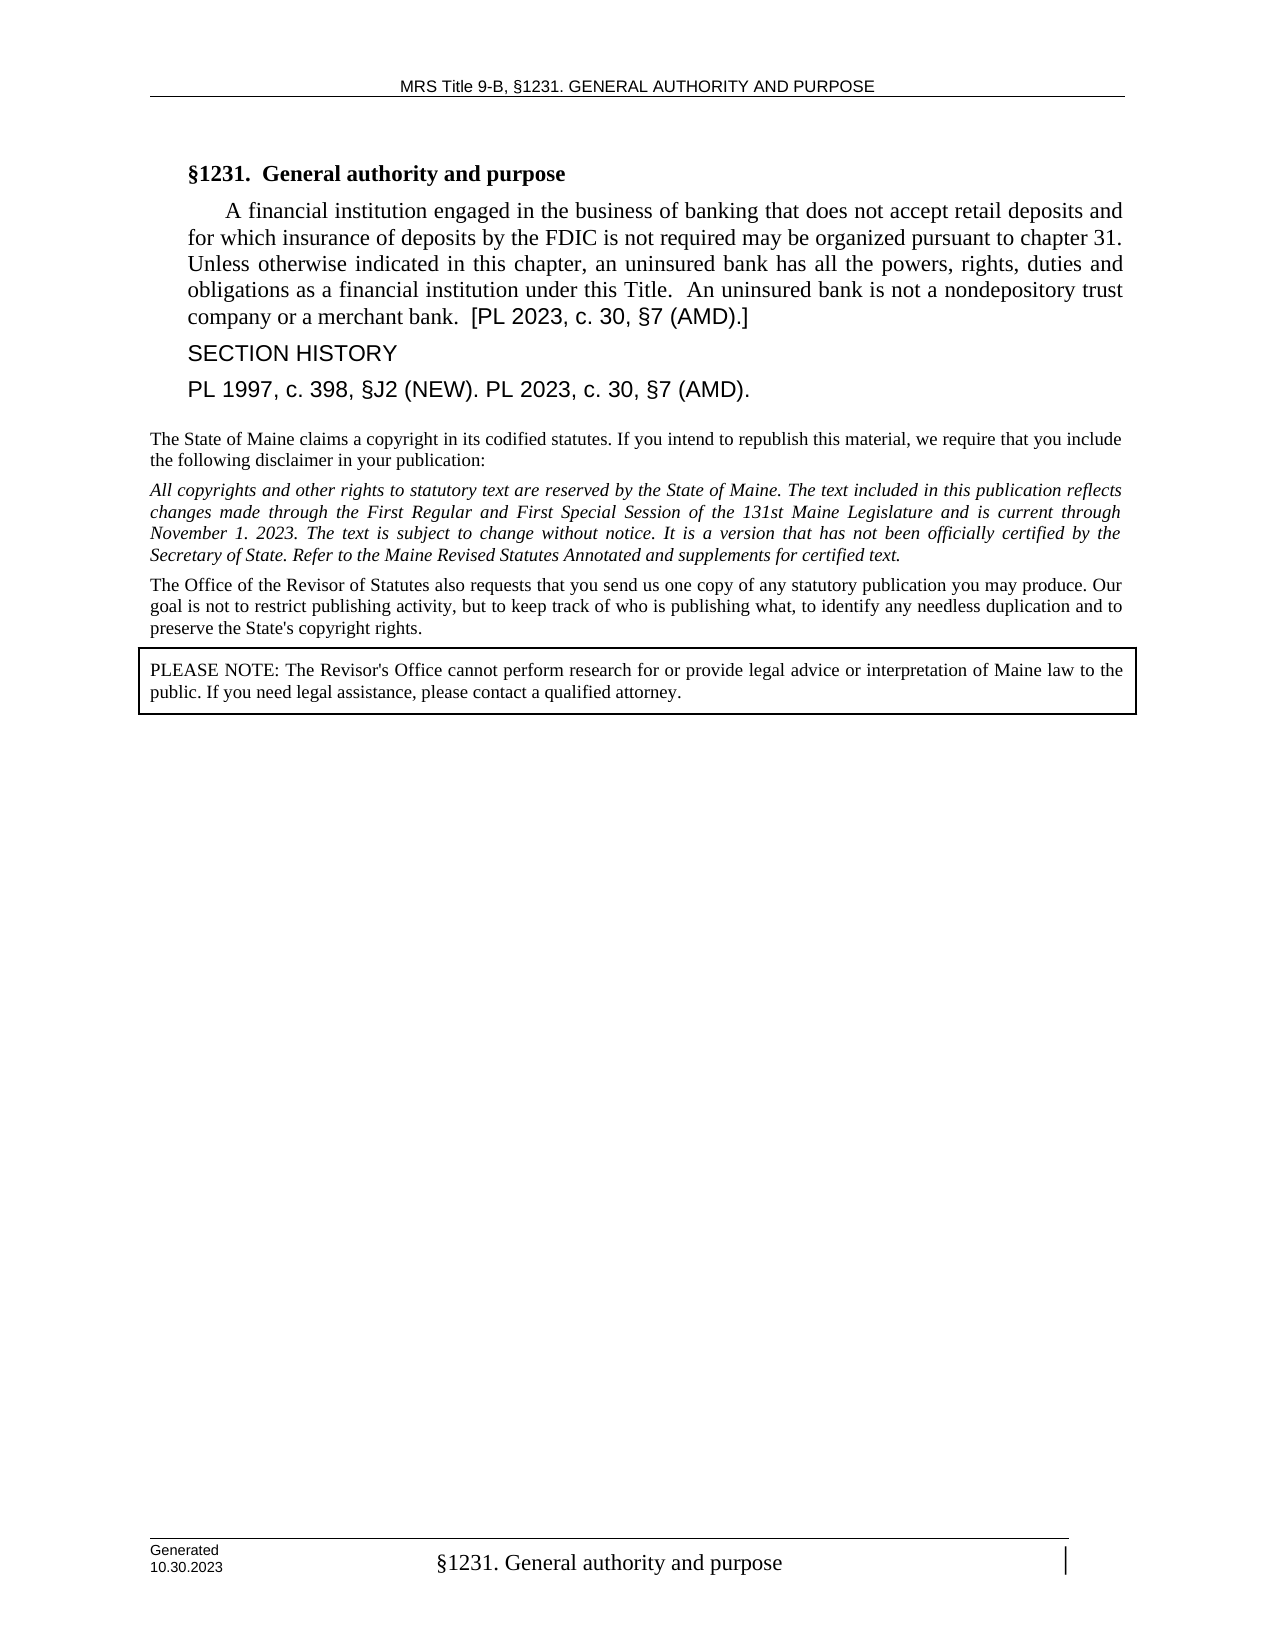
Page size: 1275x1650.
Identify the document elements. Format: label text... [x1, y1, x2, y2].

text PL 1997, c. 398, §J2 (NEW). PL 2023, c. 30, §7 (AMD). [187, 376, 1125, 403]
text The Office of the Revisor of Statutes also requests that you send us one copy of any statutory publication you may produce. Our goal is not to restrict publishing activity, but to keep track of who is publishing what, to identify any needless duplication and to preserve the State's copyright rights. [150, 574, 1125, 638]
text The State of Maine claims a copyright in its codified statutes. If you intend to republish this material, we require that you include the following disclaimer in your publication: [150, 428, 1125, 471]
text SECTION HISTORY [187, 339, 1125, 366]
text §1231. General authority and purpose [187, 160, 1125, 187]
text All copyrights and other rights to statutory text are reserved by the State of Maine. The text included in this publication reflects changes made through the First Regular and First Special Session of the 131st Maine Legislature and is current through November 1. 2023 . The text is subject to change without notice. It is a version that has not been officially certified by the Secretary of State. Refer to the Maine Revised Statutes Annotated and supplements for certified text. [150, 479, 1125, 565]
text A financial institution engaged in the business of banking that does not accept retail deposits and for which insurance of deposits by the FDIC is not required may be organized pursuant to chapter 31. Unless otherwise indicated in this chapter, an uninsured bank has all the powers, rights, duties and obligations as a financial institution under this Title. An uninsured bank is not a nondepository trust company or a merchant bank. [PL 2023, c. 30, §7 (AMD).] [187, 197, 1125, 329]
text PLEASE NOTE: The Revisor's Office cannot perform research for or provide legal advice or interpretation of Maine law to the public. If you need legal assistance, please contact a qualified attorney. [140, 649, 1135, 713]
